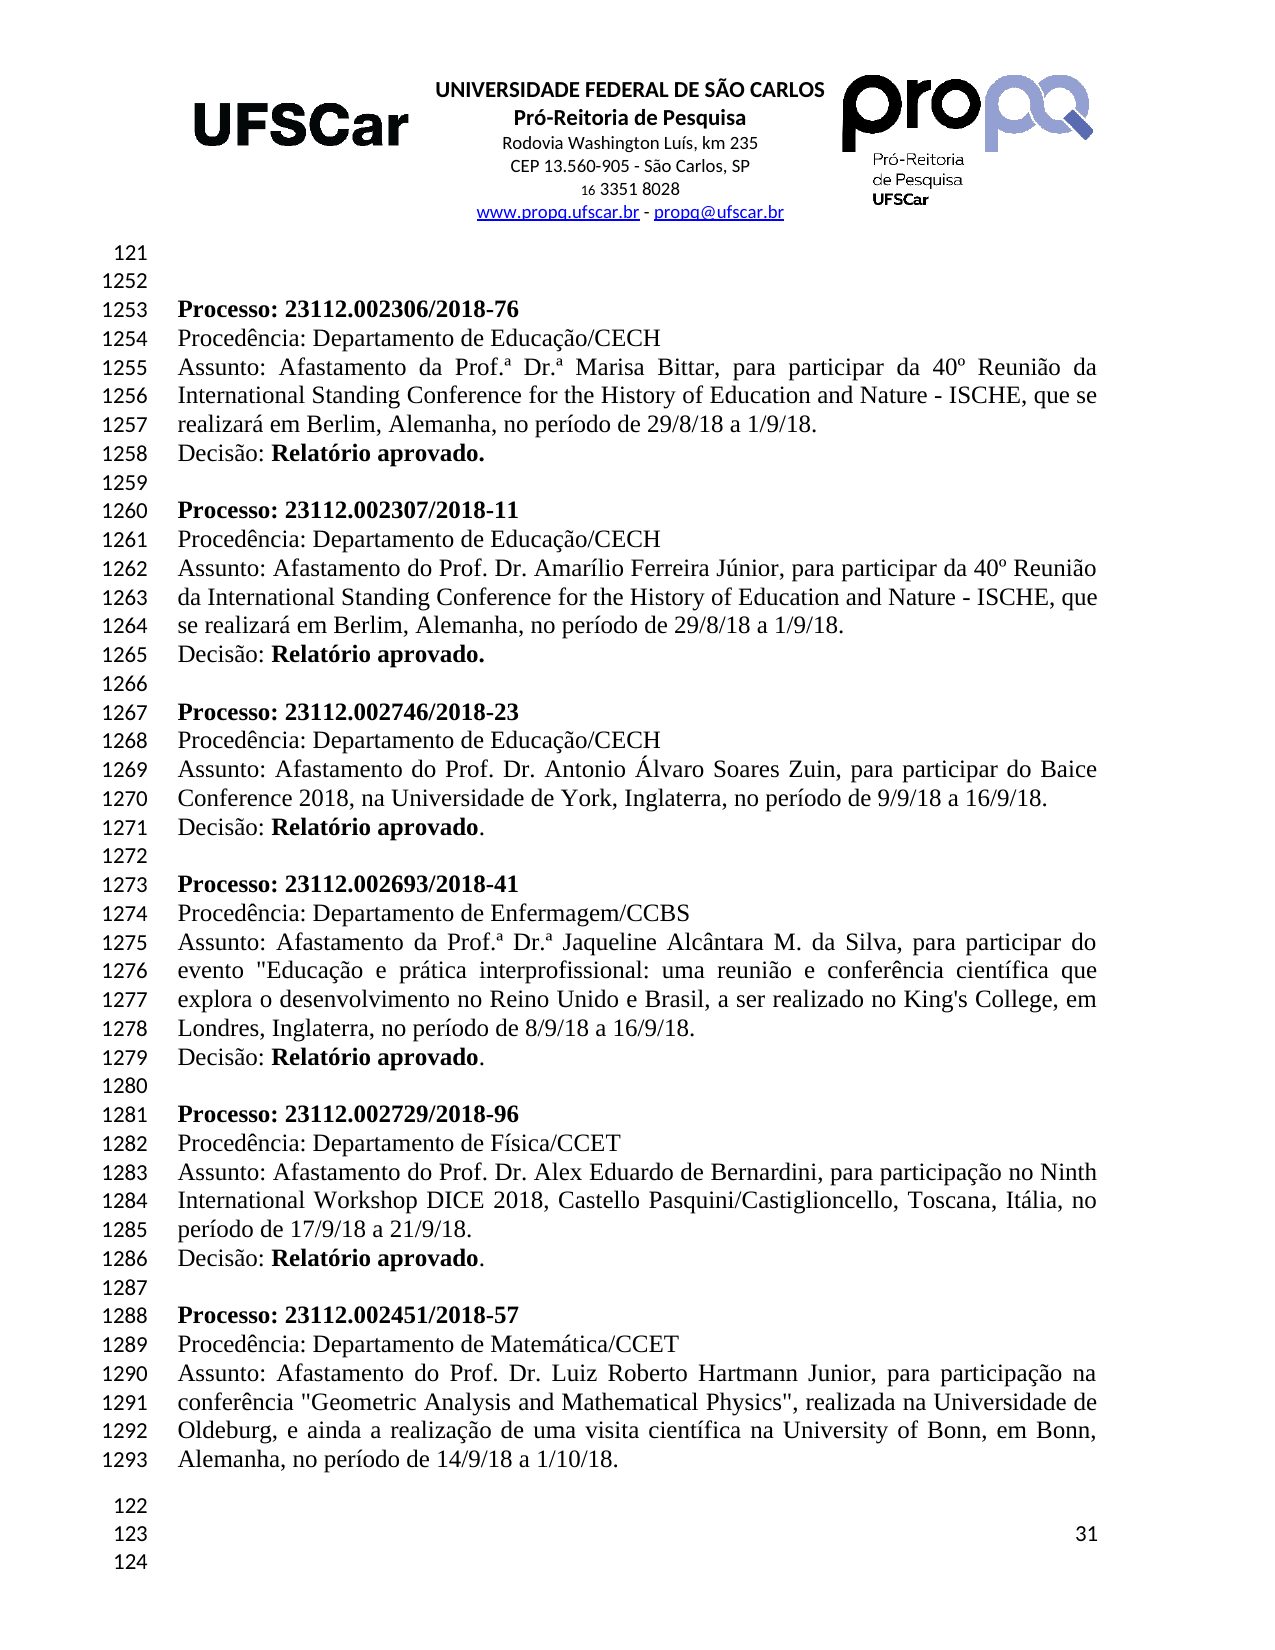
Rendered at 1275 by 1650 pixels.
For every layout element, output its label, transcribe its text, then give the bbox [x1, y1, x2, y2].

text Decisão: Relatório aprovado. [177, 438, 1098, 467]
text Decisão: Relatório aprovado. [177, 1243, 1098, 1272]
text Decisão: Relatório aprovado. [177, 812, 1098, 841]
text Assunto: Afastamento do Prof. Dr. Amarílio Ferreira Júnior, para participar da 40º Reunião da International Standing Conference for the History of Education and Nature - ISCHE, que se realizará em Berlim, Alemanha, no período de 29/8/18 a 1/9/18. [177, 553, 1098, 639]
text Assunto: Afastamento do Prof. Dr. Alex Eduardo de Bernardini, para participação no Ninth International Workshop DICE 2018, Castello Pasquini/Castiglioncello, Toscana, Itália, no período de 17/9/18 a 21/9/18. [177, 1157, 1098, 1243]
text Procedência: Departamento de Educação/CECH [177, 524, 1098, 553]
text Procedência: Departamento de Matemática/CCET [177, 1329, 1098, 1358]
text Assunto: Afastamento da Prof.ª Dr.ª Jaqueline Alcântara M. da Silva, para participar do evento "Educação e prática interprofissional: uma reunião e conferência científica que explora o desenvolvimento no Reino Unido e Brasil, a ser realizado no King's College, em Londres, Inglaterra, no período de 8/9/18 a 16/9/18. [177, 927, 1098, 1042]
text Assunto: Afastamento do Prof. Dr. Antonio Álvaro Soares Zuin, para participar do Baice Conference 2018, na Universidade de York, Inglaterra, no período de 9/9/18 a 16/9/18. [177, 754, 1098, 812]
text Assunto: Afastamento do Prof. Dr. Luiz Roberto Hartmann Junior, para participação na conferência "Geometric Analysis and Mathematical Physics", realizada na Universidade de Oldeburg, e ainda a realização de uma visita científica na University of Bonn, em Bonn, Alemanha, no período de 14/9/18 a 1/10/18. [177, 1358, 1098, 1473]
text Processo: 23112.002306/2018-76 [177, 294, 1098, 323]
text Processo: 23112.002693/2018-41 [177, 869, 1098, 898]
text Procedência: Departamento de Educação/CECH [177, 726, 1098, 754]
text Processo: 23112.002729/2018-96 [177, 1099, 1098, 1128]
text Processo: 23112.002746/2018-23 [177, 697, 1098, 726]
text Assunto: Afastamento da Prof.ª Dr.ª Marisa Bittar, para participar da 40º Reunião da International Standing Conference for the History of Education and Nature - ISCHE, que se realizará em Berlim, Alemanha, no período de 29/8/18 a 1/9/18. [177, 352, 1098, 438]
text Decisão: Relatório aprovado. [177, 1042, 1098, 1071]
text Decisão: Relatório aprovado. [177, 639, 1098, 668]
text Procedência: Departamento de Educação/CECH [177, 323, 1098, 352]
picture [842, 75, 1093, 205]
text Procedência: Departamento de Enfermagem/CCBS [177, 898, 1098, 927]
picture [194, 103, 409, 146]
text Processo: 23112.002451/2018-57 [177, 1301, 1098, 1329]
text Procedência: Departamento de Física/CCET [177, 1128, 1098, 1157]
text Processo: 23112.002307/2018-11 [177, 496, 1098, 524]
